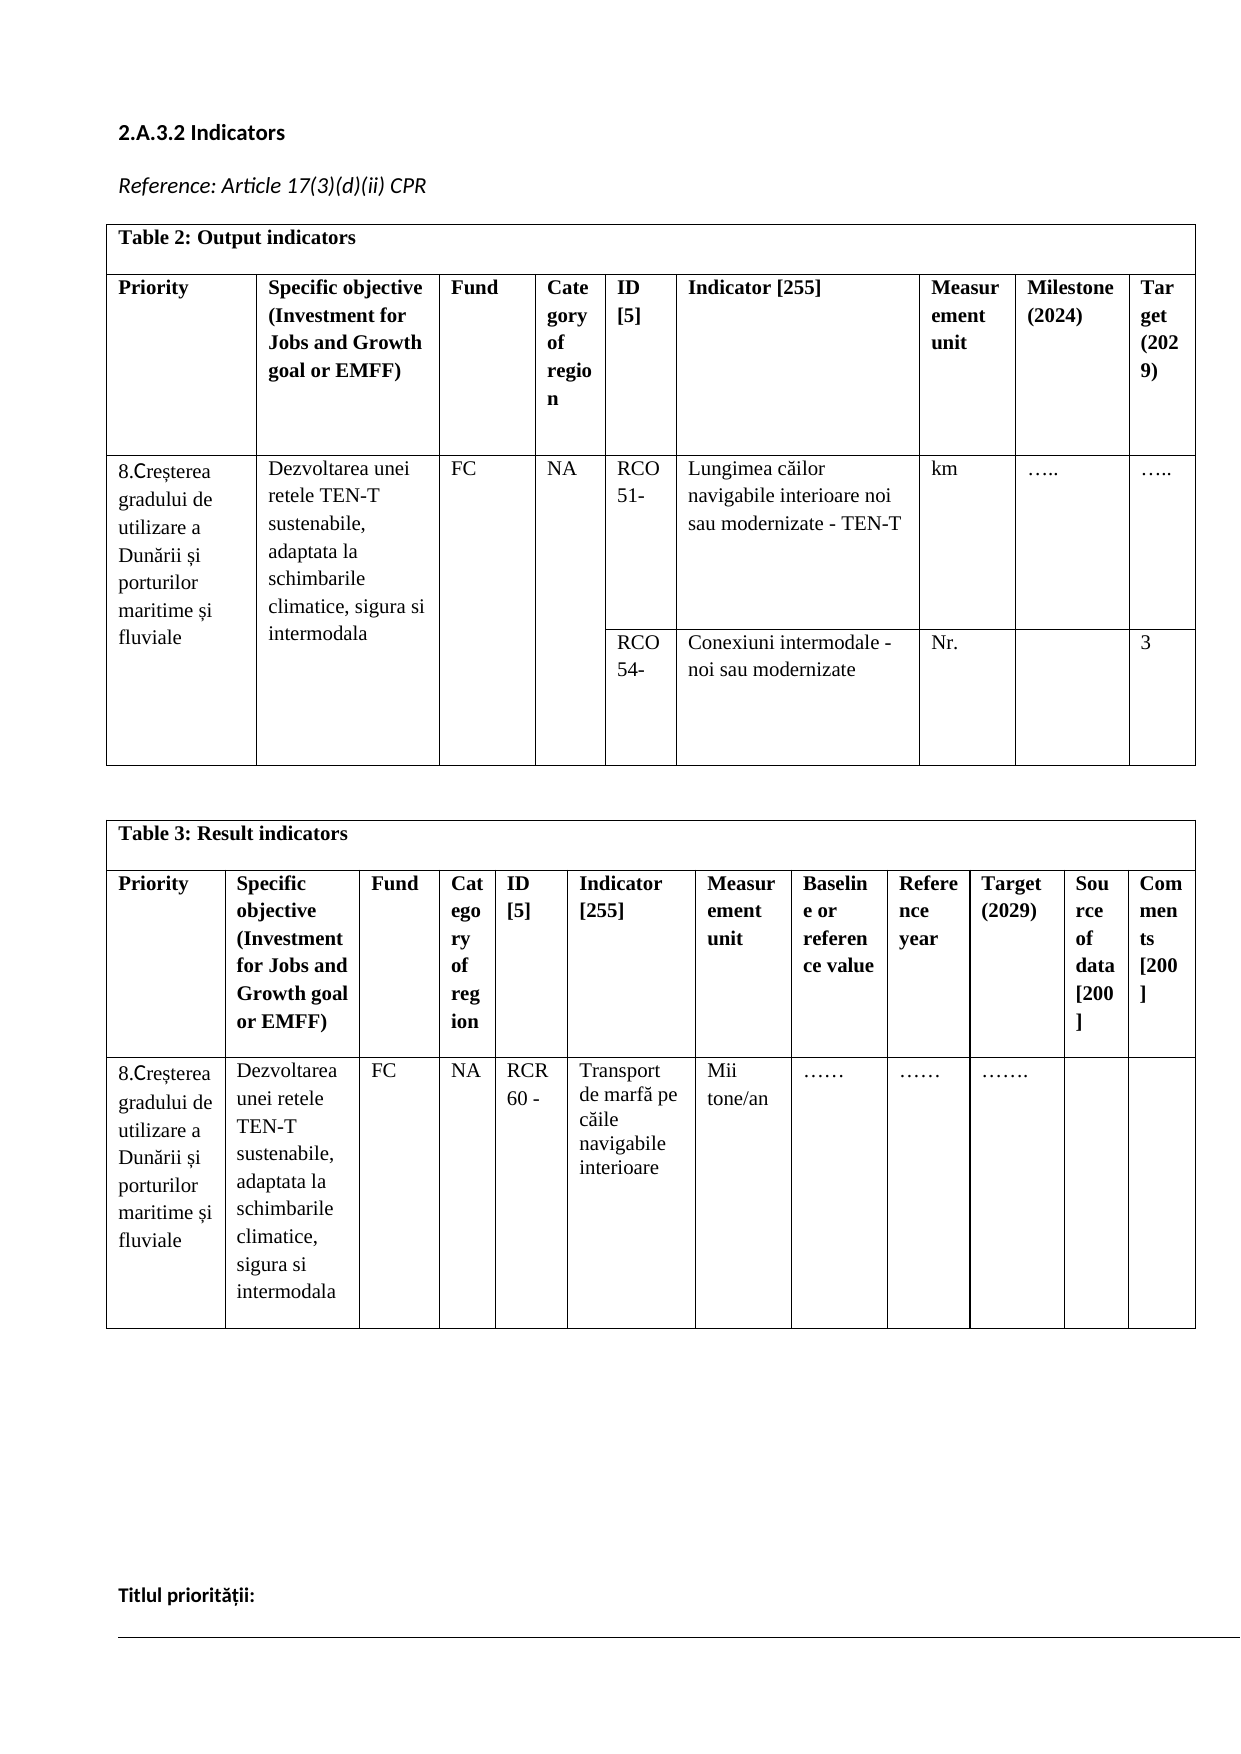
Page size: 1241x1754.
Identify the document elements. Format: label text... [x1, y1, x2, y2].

table_cell Indicator [255] [677, 275, 919, 455]
table_cell FC [360, 1058, 439, 1328]
table_cell 8.Creșterea gradului de utilizare a Dunării și porturilor maritime și fluviale [107, 1058, 225, 1328]
table_cell Comments [200] [1129, 871, 1195, 1057]
table_cell RCO 54- [606, 630, 676, 765]
table_cell Conexiuni intermodale - noi sau modernizate [677, 630, 919, 765]
table_cell Dezvoltarea unei retele TEN-T sustenabile, adaptata la schimbarile climatice, sigura si intermodala [226, 1058, 359, 1328]
table_cell NA [536, 456, 605, 765]
table_cell RCR 60 - [496, 1058, 567, 1328]
table_cell Indicator [255] [568, 871, 695, 1057]
table_cell Specific objective (Investment for Jobs and Growth goal or EMFF) [226, 871, 359, 1057]
table_header Table 2: Output indicators [107, 225, 1195, 274]
table_cell Milestone (2024) [1016, 275, 1129, 455]
table_cell Category of region [440, 871, 495, 1057]
text Reference: Article 17(3)(d)(ii) CPR [118, 171, 1240, 199]
table_cell ……. [971, 1058, 1064, 1328]
table_cell ….. [1130, 456, 1195, 629]
table_cell Baseline or reference value [792, 871, 887, 1057]
table_cell …… [888, 1058, 969, 1328]
table_cell Category of region [536, 275, 605, 455]
table_cell Fund [360, 871, 439, 1057]
table_cell Measurement unit [696, 871, 791, 1057]
table_cell Target (2029) [971, 871, 1064, 1057]
table_cell Specific objective (Investment for Jobs and Growth goal or EMFF) [257, 275, 439, 455]
table_cell [1016, 630, 1129, 765]
text 2.A.3.2 Indicators [118, 118, 1240, 146]
table_cell [1129, 1058, 1195, 1328]
table_cell Measurement unit [920, 275, 1015, 455]
table_cell Priority [107, 871, 225, 1057]
table_cell 3 [1130, 630, 1195, 765]
table_cell RCO 51- [606, 456, 676, 629]
table_cell ID [5] [606, 275, 676, 455]
table_cell FC [440, 456, 535, 765]
text Titlul priorității: [118, 1583, 1240, 1608]
table_cell Dezvoltarea unei retele TEN-T sustenabile, adaptata la schimbarile climatice, sigura si intermodala [257, 456, 439, 765]
table_cell km [920, 456, 1015, 629]
table_cell Target (2029) [1130, 275, 1195, 455]
table_cell ….. [1016, 456, 1129, 629]
table_header Table 3: Result indicators [107, 821, 1195, 869]
table_cell Fund [440, 275, 535, 455]
table_cell ID [5] [496, 871, 567, 1057]
table_cell Lungimea căilor navigabile interioare noi sau modernizate - TEN-T [677, 456, 919, 629]
table_cell Mii tone/an [696, 1058, 791, 1328]
table_cell Nr. [920, 630, 1015, 765]
table_cell [1065, 1058, 1128, 1328]
table_cell …… [792, 1058, 887, 1328]
table_cell Source of data [200] [1065, 871, 1128, 1057]
table_cell Priority [107, 275, 256, 455]
table_cell 8.Creșterea gradului de utilizare a Dunării și porturilor maritime și fluviale [107, 456, 256, 765]
table_cell NA [440, 1058, 495, 1328]
table_cell Reference year [888, 871, 969, 1057]
table_cell Transport de marfă pe căile navigabile interioare [568, 1058, 695, 1328]
